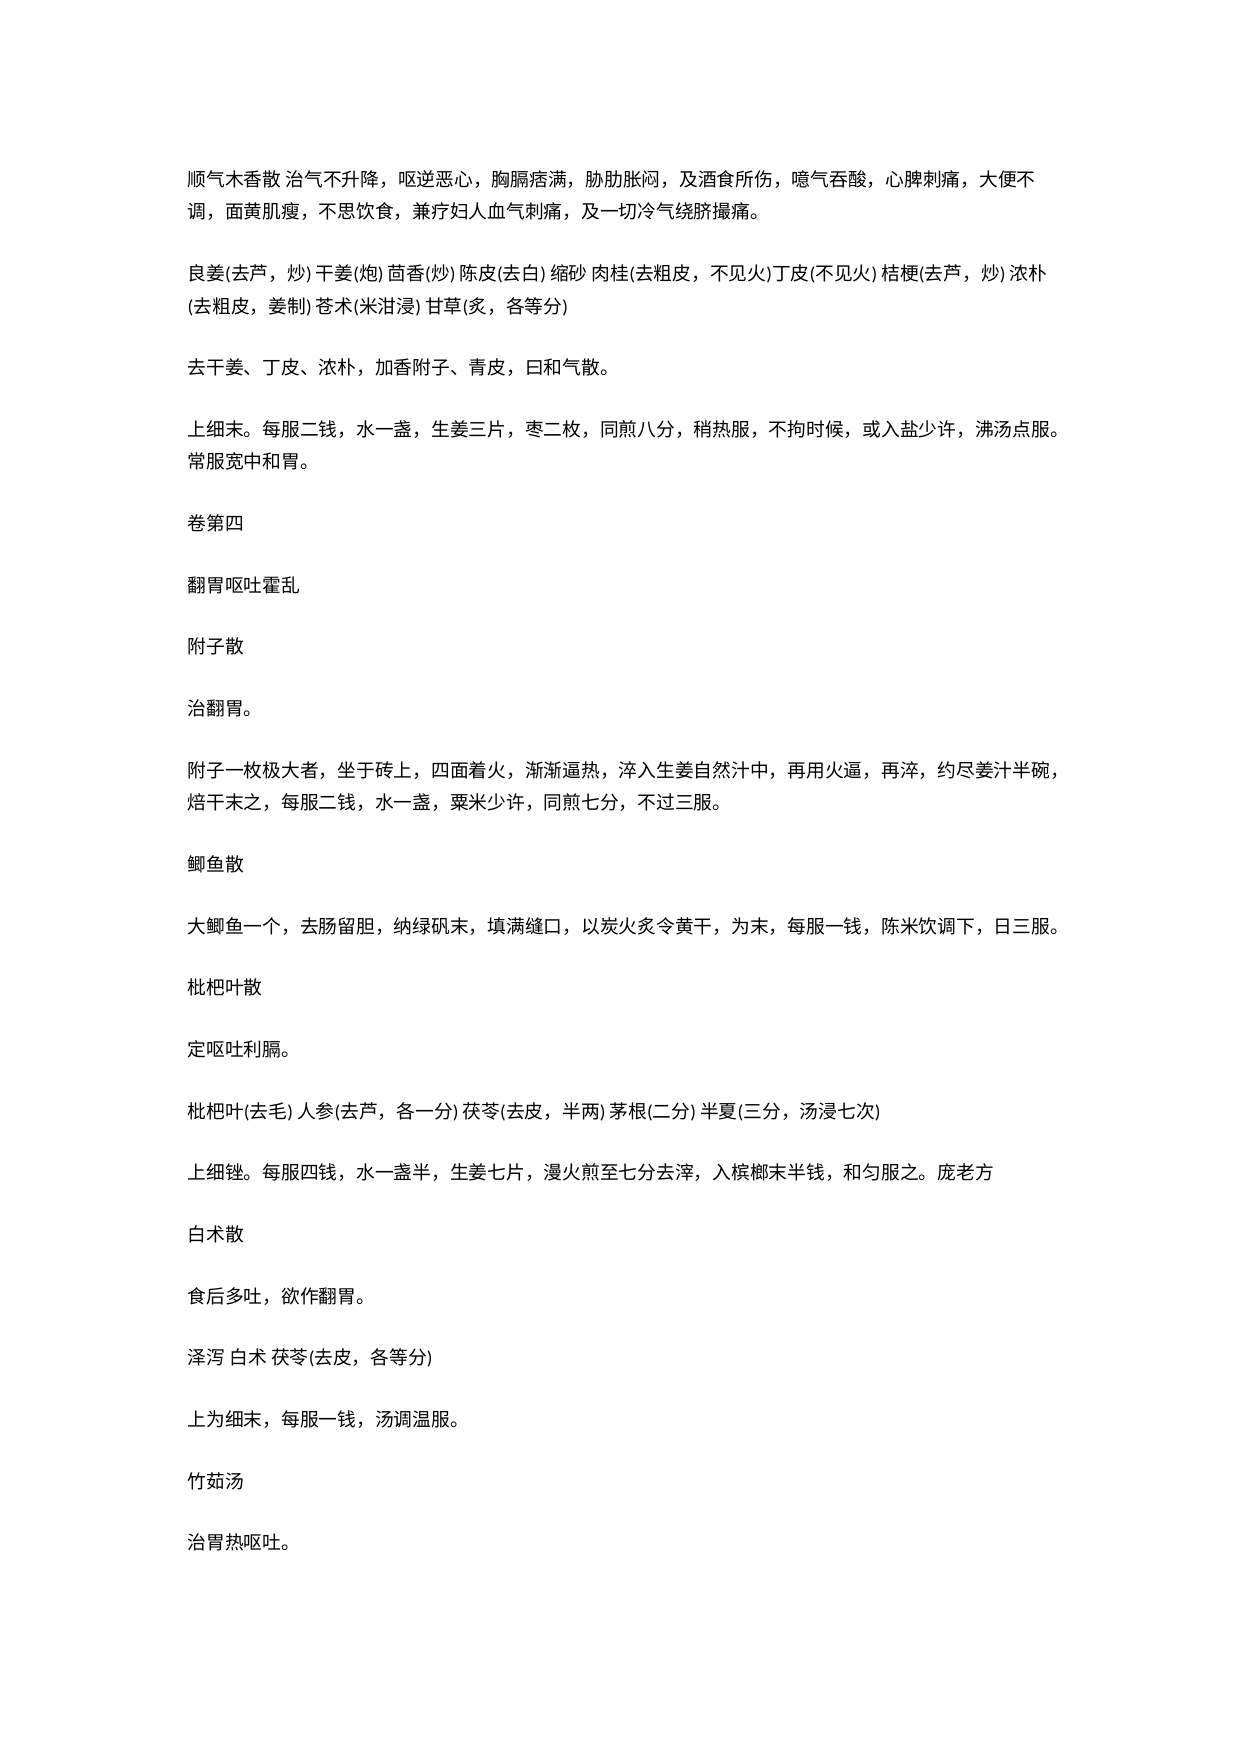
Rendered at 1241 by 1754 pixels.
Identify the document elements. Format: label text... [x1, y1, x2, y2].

text 去干姜、丁皮、浓朴，加香附子、青皮，曰和气散。 [187, 350, 1053, 383]
text 上细末。每服二钱，水一盏，生姜三片，枣二枚，同煎八分，稍热服，不拘时候，或入盐少许，沸汤点服。常服宽中和胃。 [187, 412, 1053, 477]
text 治胃热呕吐。 [187, 1525, 1053, 1558]
text 翻胃呕吐霍乱 [187, 568, 1053, 600]
text 治翻胃。 [187, 691, 1053, 724]
text 鲫鱼散 [187, 847, 1053, 879]
text 定呕吐利膈。 [187, 1032, 1053, 1064]
text 泽泻 白术 茯苓(去皮，各等分) [187, 1340, 1053, 1373]
text 上细锉。每服四钱，水一盏半，生姜七片，漫火煎至七分去滓，入槟榔末半钱，和匀服之。庞老方 [187, 1155, 1053, 1188]
text 食后多吐，欲作翻胃。 [187, 1279, 1053, 1311]
text 大鲫鱼一个，去肠留胆，纳绿矾末，填满缝口，以炭火炙令黄干，为末，每服一钱，陈米饮调下，日三服。 [187, 909, 1053, 941]
text 竹茹汤 [187, 1464, 1053, 1496]
text 顺气木香散 治气不升降，呕逆恶心，胸膈痞满，胁肋胀闷，及酒食所伤，噫气吞酸，心脾刺痛，大便不调，面黄肌瘦，不思饮食，兼疗妇人血气刺痛，及一切冷气绕脐撮痛。 [187, 162, 1053, 227]
text 良姜(去芦，炒) 干姜(炮) 茴香(炒) 陈皮(去白) 缩砂 肉桂(去粗皮，不见火)丁皮(不见火) 桔梗(去芦，炒) 浓朴(去粗皮，姜制) 苍术(米泔浸) 甘草(炙，各等分) [187, 256, 1053, 321]
text 附子一枚极大者，坐于砖上，四面着火，渐渐逼热，淬入生姜自然汁中，再用火逼，再淬，约尽姜汁半碗，焙干末之，每服二钱，水一盏，粟米少许，同煎七分，不过三服。 [187, 753, 1053, 818]
text 枇杷叶(去毛) 人参(去芦，各一分) 茯苓(去皮，半两) 茅根(二分) 半夏(三分，汤浸七次) [187, 1094, 1053, 1126]
text 枇杷叶散 [187, 970, 1053, 1003]
text 白术散 [187, 1217, 1053, 1249]
text 卷第四 [187, 506, 1053, 539]
text 上为细末，每服一钱，汤调温服。 [187, 1402, 1053, 1434]
text 附子散 [187, 629, 1053, 662]
